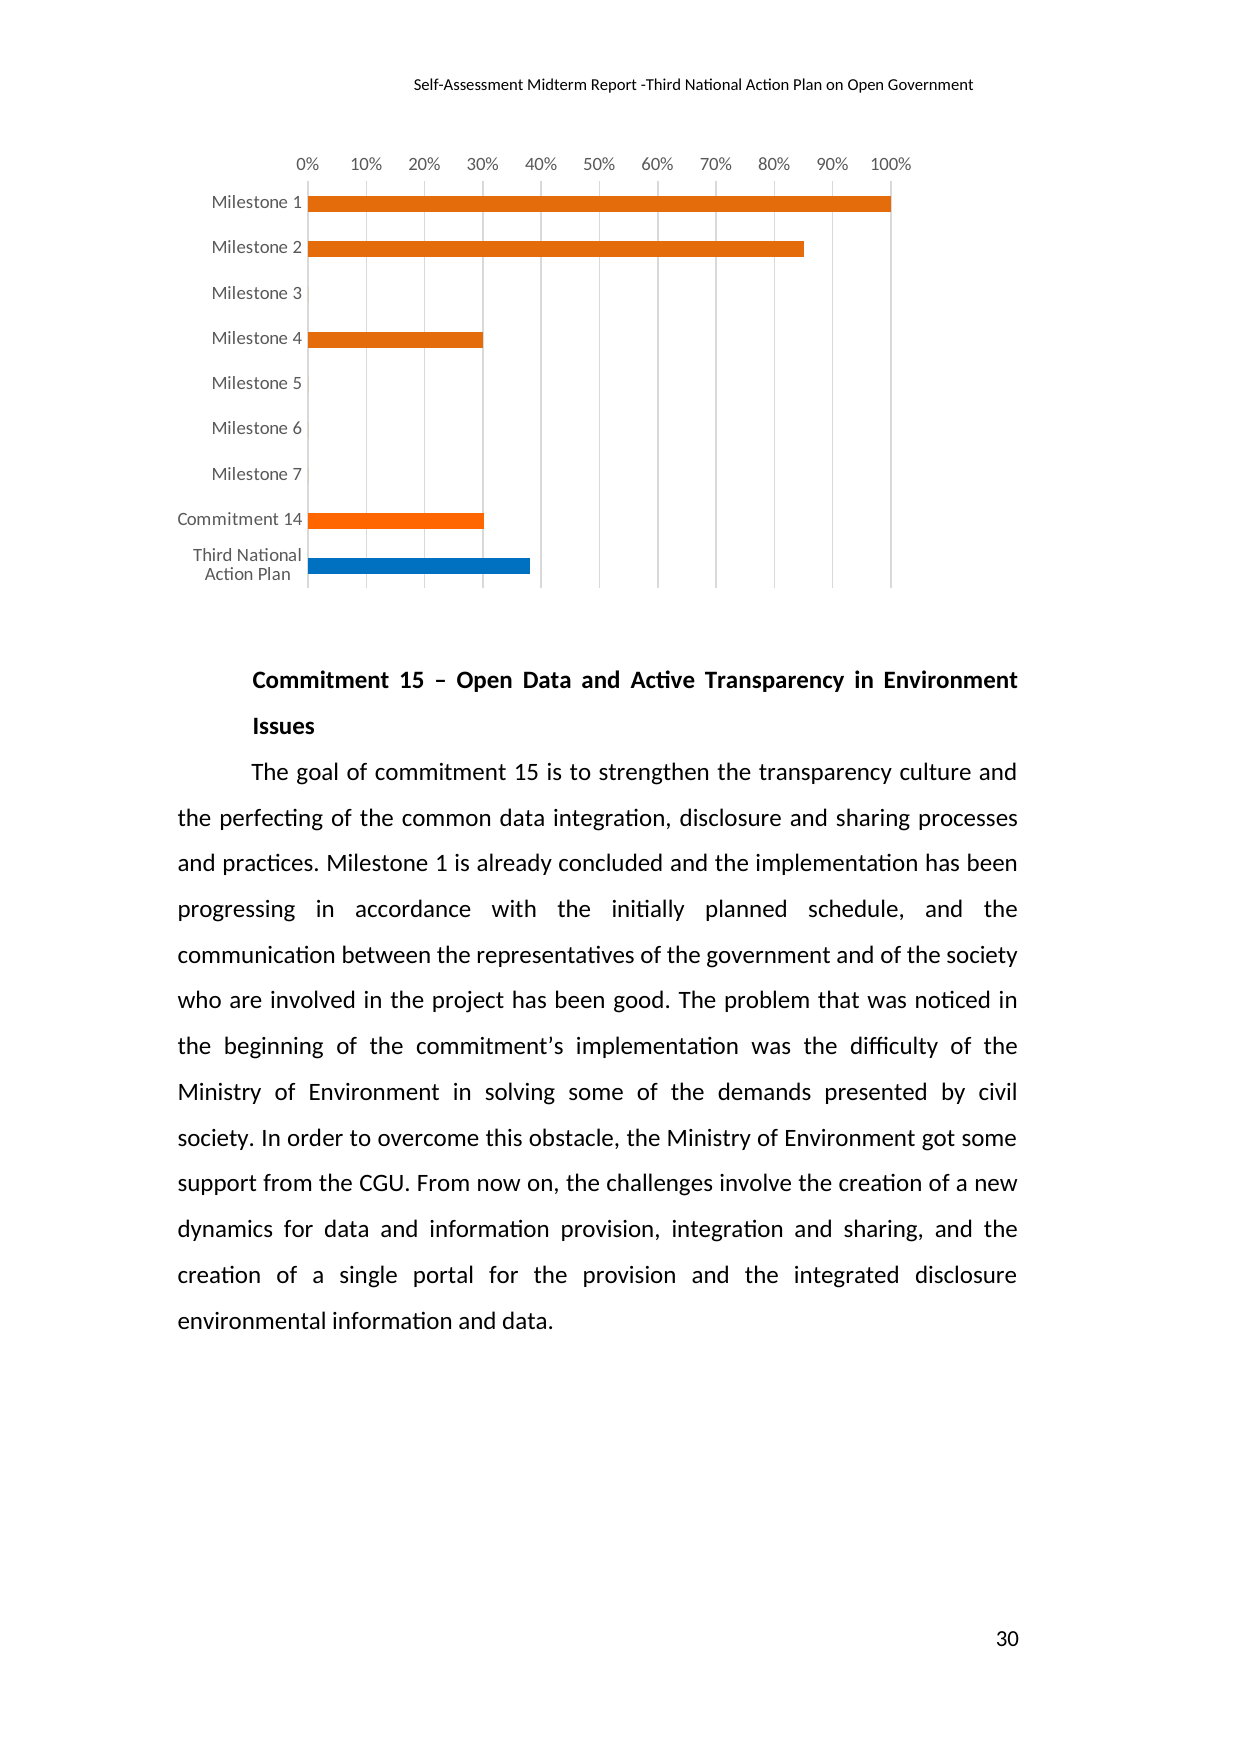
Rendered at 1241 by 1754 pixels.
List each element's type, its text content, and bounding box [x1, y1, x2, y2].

text Commitment 15 – Open Data and Active Transparency in Environment Issues [252, 664, 1019, 741]
text The goal of commitment 15 is to strengthen the transparency culture and the perfecting of the common data integration, disclosure and sharing processes and practices. Milestone 1 is already concluded and the implementation has been progressing in accordance with the initially planned schedule, and the communication between the representatives of the government and of the society who are involved in the project has been good. The problem that was noticed in the beginning of the commitment’s implementation was the difficulty of the Ministry of Environment in solving some of the demands presented by civil society. In order to overcome this obstacle, the Ministry of Environment got some support from the CGU. From now on, the challenges involve the creation of a new dynamics for data and information provision, integration and sharing, and the creation of a single portal for the provision and the integrated disclosure environmental information and data. [177, 756, 1019, 1335]
